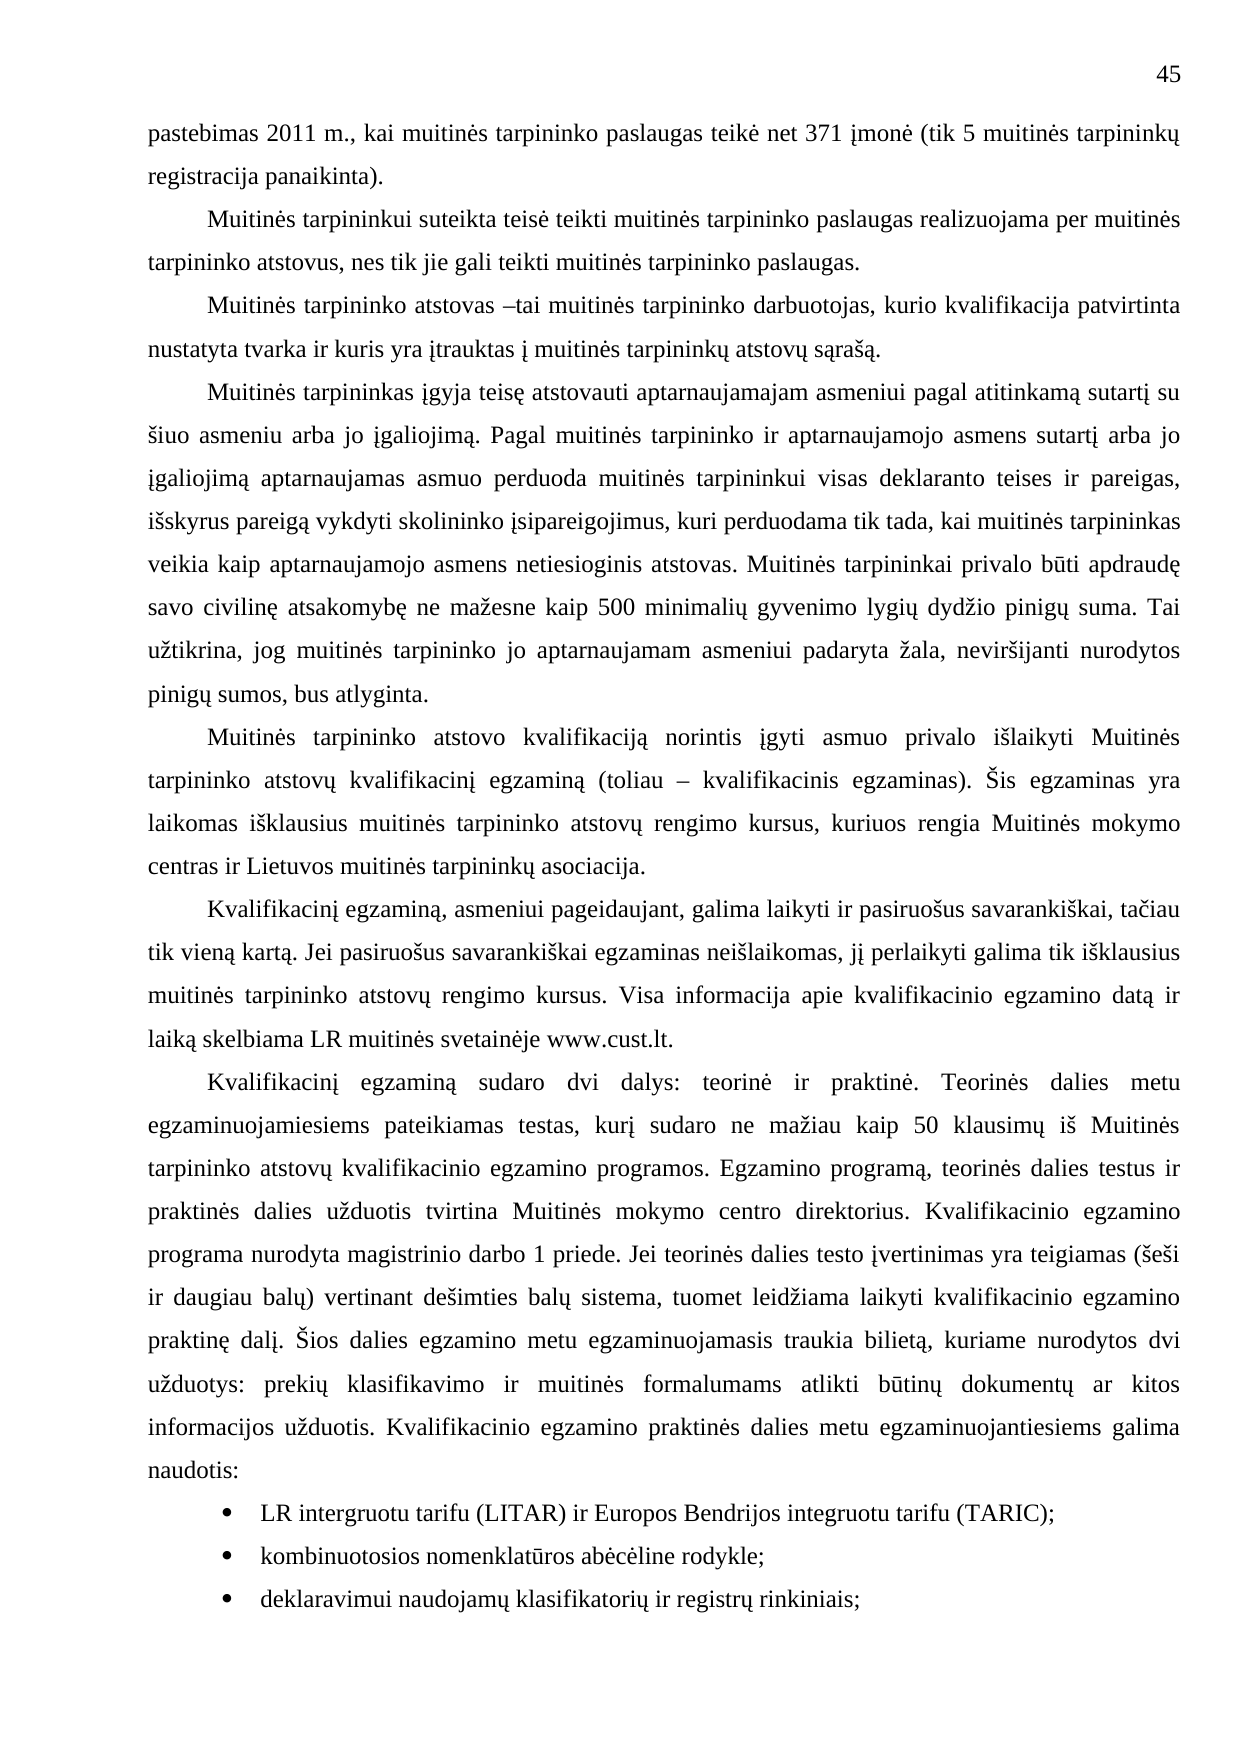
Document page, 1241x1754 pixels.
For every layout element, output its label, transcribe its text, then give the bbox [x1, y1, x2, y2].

list LR intergruotu tarifu (LITAR) ir Europos Bendrijos integruotu tarifu (TARIC); [223, 1498, 1181, 1527]
text Muitinės tarpininkas įgyja teisę atstovauti aptarnaujamajam asmeniui pagal atitinkamą sutartį su šiuo asmeniu arba jo įgaliojimą. Pagal muitinės tarpininko ir aptarnaujamojo asmens sutartį arba jo įgaliojimą aptarnaujamas asmuo perduoda muitinės tarpininkui visas deklaranto teises ir pareigas, išskyrus pareigą vykdyti skolininko įsipareigojimus, kuri perduodama tik tada, kai muitinės tarpininkas veikia kaip aptarnaujamojo asmens netiesioginis atstovas. Muitinės tarpininkai privalo būti apdraudę savo civilinę atsakomybę ne mažesne kaip 500 minimalių gyvenimo lygių dydžio pinigų suma. Tai užtikrina, jog muitinės tarpininko jo aptarnaujamam asmeniui padaryta žala, neviršijanti nurodytos pinigų sumos, bus atlyginta. [148, 377, 1181, 707]
text Kvalifikacinį egzaminą sudaro dvi dalys: teorinė ir praktinė. Teorinės dalies metu egzaminuojamiesiems pateikiamas testas, kurį sudaro ne mažiau kaip 50 klausimų iš Muitinės tarpininko atstovų kvalifikacinio egzamino programos. Egzamino programą, teorinės dalies testus ir praktinės dalies užduotis tvirtina Muitinės mokymo centro direktorius. Kvalifikacinio egzamino programa nurodyta magistrinio darbo 1 priede. Jei teorinės dalies testo įvertinimas yra teigiamas (šeši ir daugiau balų) vertinant dešimties balų sistema, tuomet leidžiama laikyti kvalifikacinio egzamino praktinę dalį. Šios dalies egzamino metu egzaminuojamasis traukia bilietą, kuriame nurodytos dvi užduotys: prekių klasifikavimo ir muitinės formalumams atlikti būtinų dokumentų ar kitos informacijos užduotis. Kvalifikacinio egzamino praktinės dalies metu egzaminuojantiesiems galima naudotis: [148, 1067, 1181, 1484]
text Muitinės tarpininkui suteikta teisė teikti muitinės tarpininko paslaugas realizuojama per muitinės tarpininko atstovus, nes tik jie gali teikti muitinės tarpininko paslaugas. [148, 204, 1181, 276]
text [148, 118, 1181, 190]
text Muitinės tarpininko atstovo kvalifikaciją norintis įgyti asmuo privalo išlaikyti Muitinės tarpininko atstovų kvalifikacinį egzaminą (toliau – kvalifikacinis egzaminas). Šis egzaminas yra laikomas išklausius muitinės tarpininko atstovų rengimo kursus, kuriuos rengia Muitinės mokymo centras ir Lietuvos muitinės tarpininkų asociacija. [148, 722, 1181, 880]
text Muitinės tarpininko atstovas –tai muitinės tarpininko darbuotojas, kurio kvalifikacija patvirtinta nustatyta tvarka ir kuris yra įtrauktas į muitinės tarpininkų atstovų sąrašą. [148, 291, 1181, 362]
list kombinuotosios nomenklatūros abėcėline rodykle; [223, 1541, 1181, 1570]
list deklaravimui naudojamų klasifikatorių ir registrų rinkiniais; [223, 1584, 1181, 1613]
text Kvalifikacinį egzaminą, asmeniui pageidaujant, galima laikyti ir pasiruošus savarankiškai, tačiau tik vieną kartą. Jei pasiruošus savarankiškai egzaminas neišlaikomas, jį perlaikyti galima tik išklausius muitinės tarpininko atstovų rengimo kursus. Visa informacija apie kvalifikacinio egzamino datą ir laiką skelbiama LR muitinės svetainėje www.cust.lt. [148, 894, 1181, 1052]
